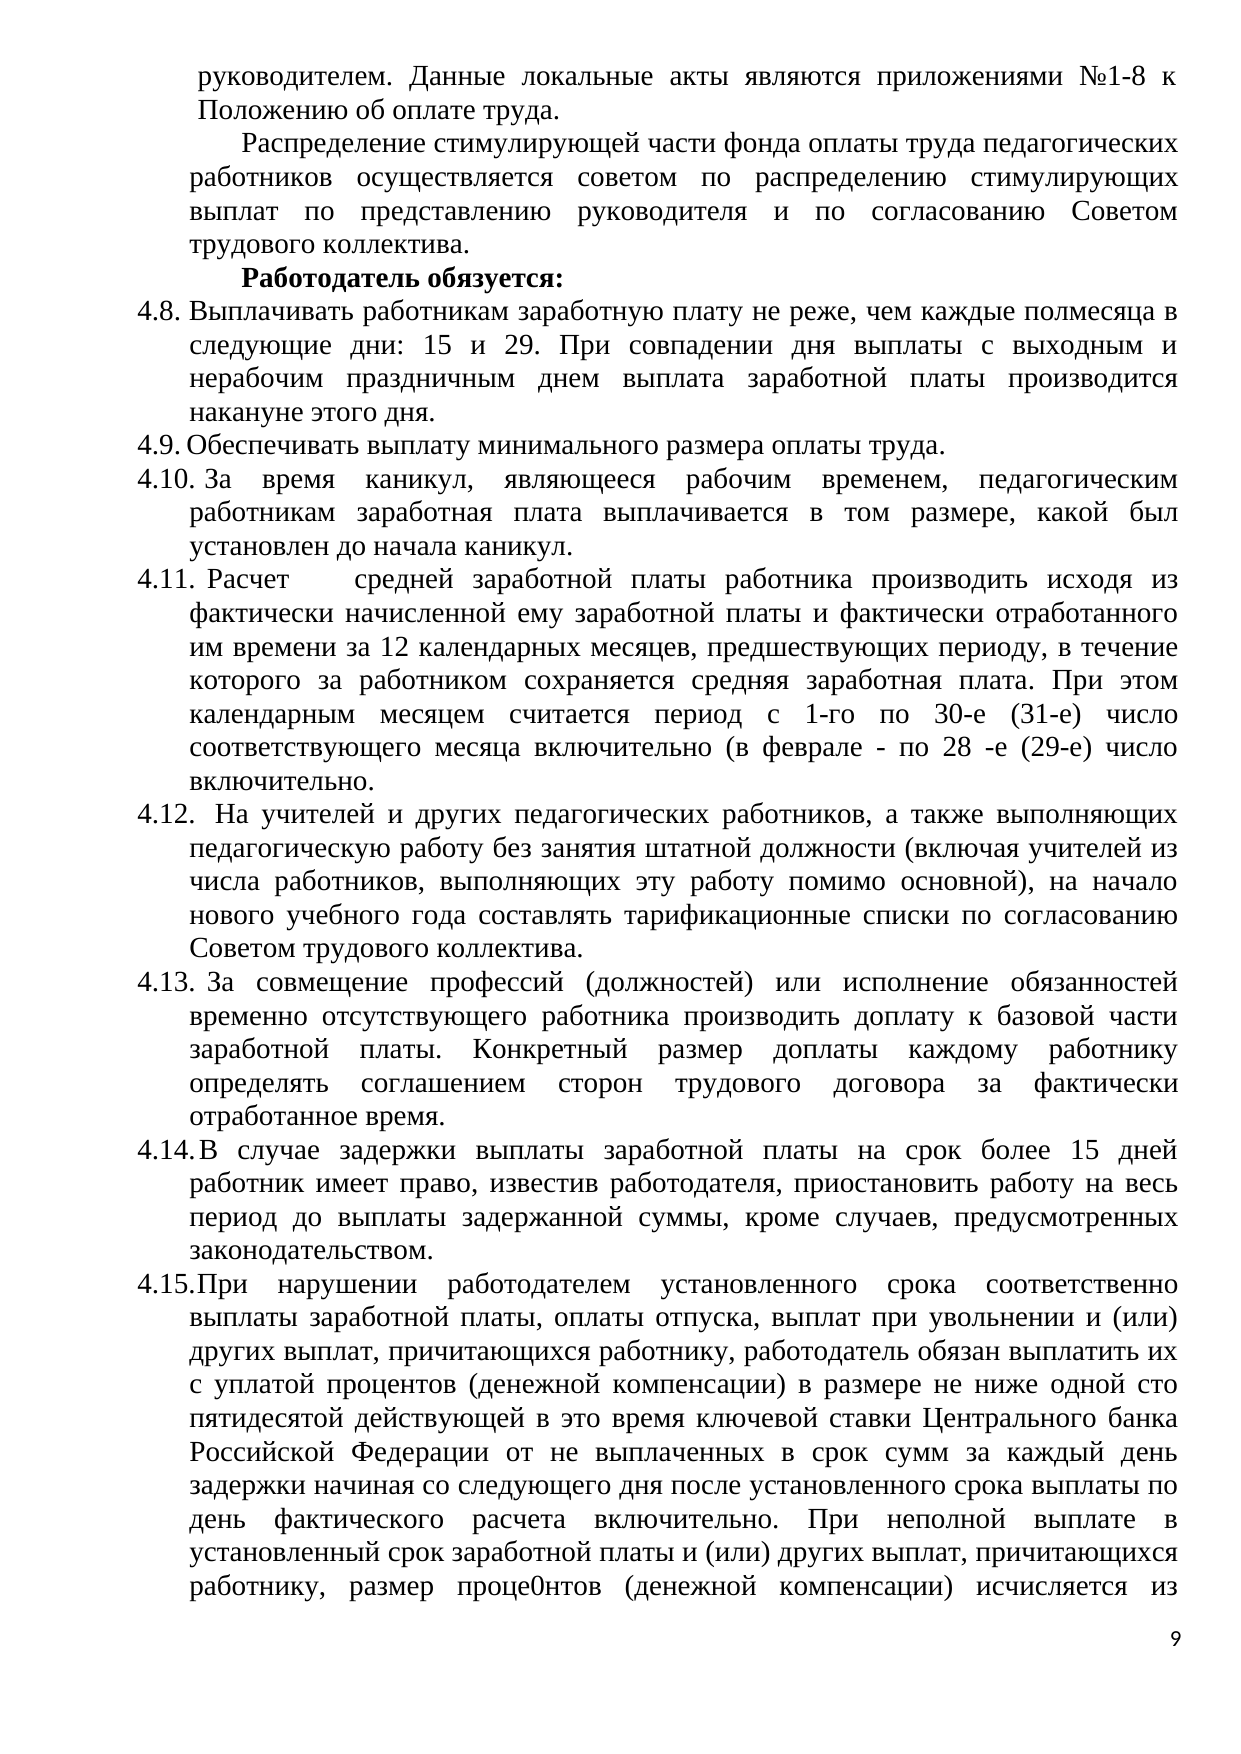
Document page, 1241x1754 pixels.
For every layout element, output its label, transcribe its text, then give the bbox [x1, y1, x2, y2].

list Выплачивать работникам заработную плату не реже, чем каждые полмесяца в следующие дни: 15 и 29. При совпадении дня выплаты с выходным и нерабочим праздничным днем выплата заработной платы производится накануне этого дня. [137, 294, 1179, 428]
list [137, 1267, 1179, 1602]
text Работодатель обязуется: [189, 260, 1181, 294]
list Обеспечивать выплату минимального размера оплаты труда. [137, 428, 1181, 462]
text Распределение стимулирующей части фонда оплаты труда педагогических работников осуществляется советом по распределению стимулирующих выплат по представлению руководителя и по согласованию Советом трудового коллектива. [189, 126, 1179, 260]
list В случае задержки выплаты заработной платы на срок более 15 дней работник имеет право, известив работодателя, приостановить работу на весь период до выплаты задержанной суммы, кроме случаев, предусмотренных законодательством. [137, 1132, 1179, 1267]
list Расчет средней заработной платы работника производить исходя из фактически начисленной ему заработной платы и фактически отработанного им времени за 12 календарных месяцев, предшествующих периоду, в течение которого за работником сохраняется средняя заработная плата. При этом календарным месяцем считается период с 1-го по 30-е (31-е) число соответствующего месяца включительно (в феврале - по 28 -е (29-е) число включительно. [137, 562, 1179, 797]
list За совмещение профессий (должностей) или исполнение обязанностей временно отсутствующего работника производить доплату к базовой части заработной платы. Конкретный размер доплаты каждому работнику определять соглашением сторон трудового договора за фактически отработанное время. [137, 965, 1179, 1132]
list За время каникул, являющееся рабочим временем, педагогическим работникам заработная плата выплачивается в том размере, какой был установлен до начала каникул. [137, 462, 1179, 562]
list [143, 59, 1177, 126]
list На учителей и других педагогических работников, а также выполняющих педагогическую работу без занятия штатной должности (включая учителей из числа работников, выполняющих эту работу помимо основной), на начало нового учебного года составлять тарификационные списки по согласованию Советом трудового коллектива. [137, 797, 1179, 965]
